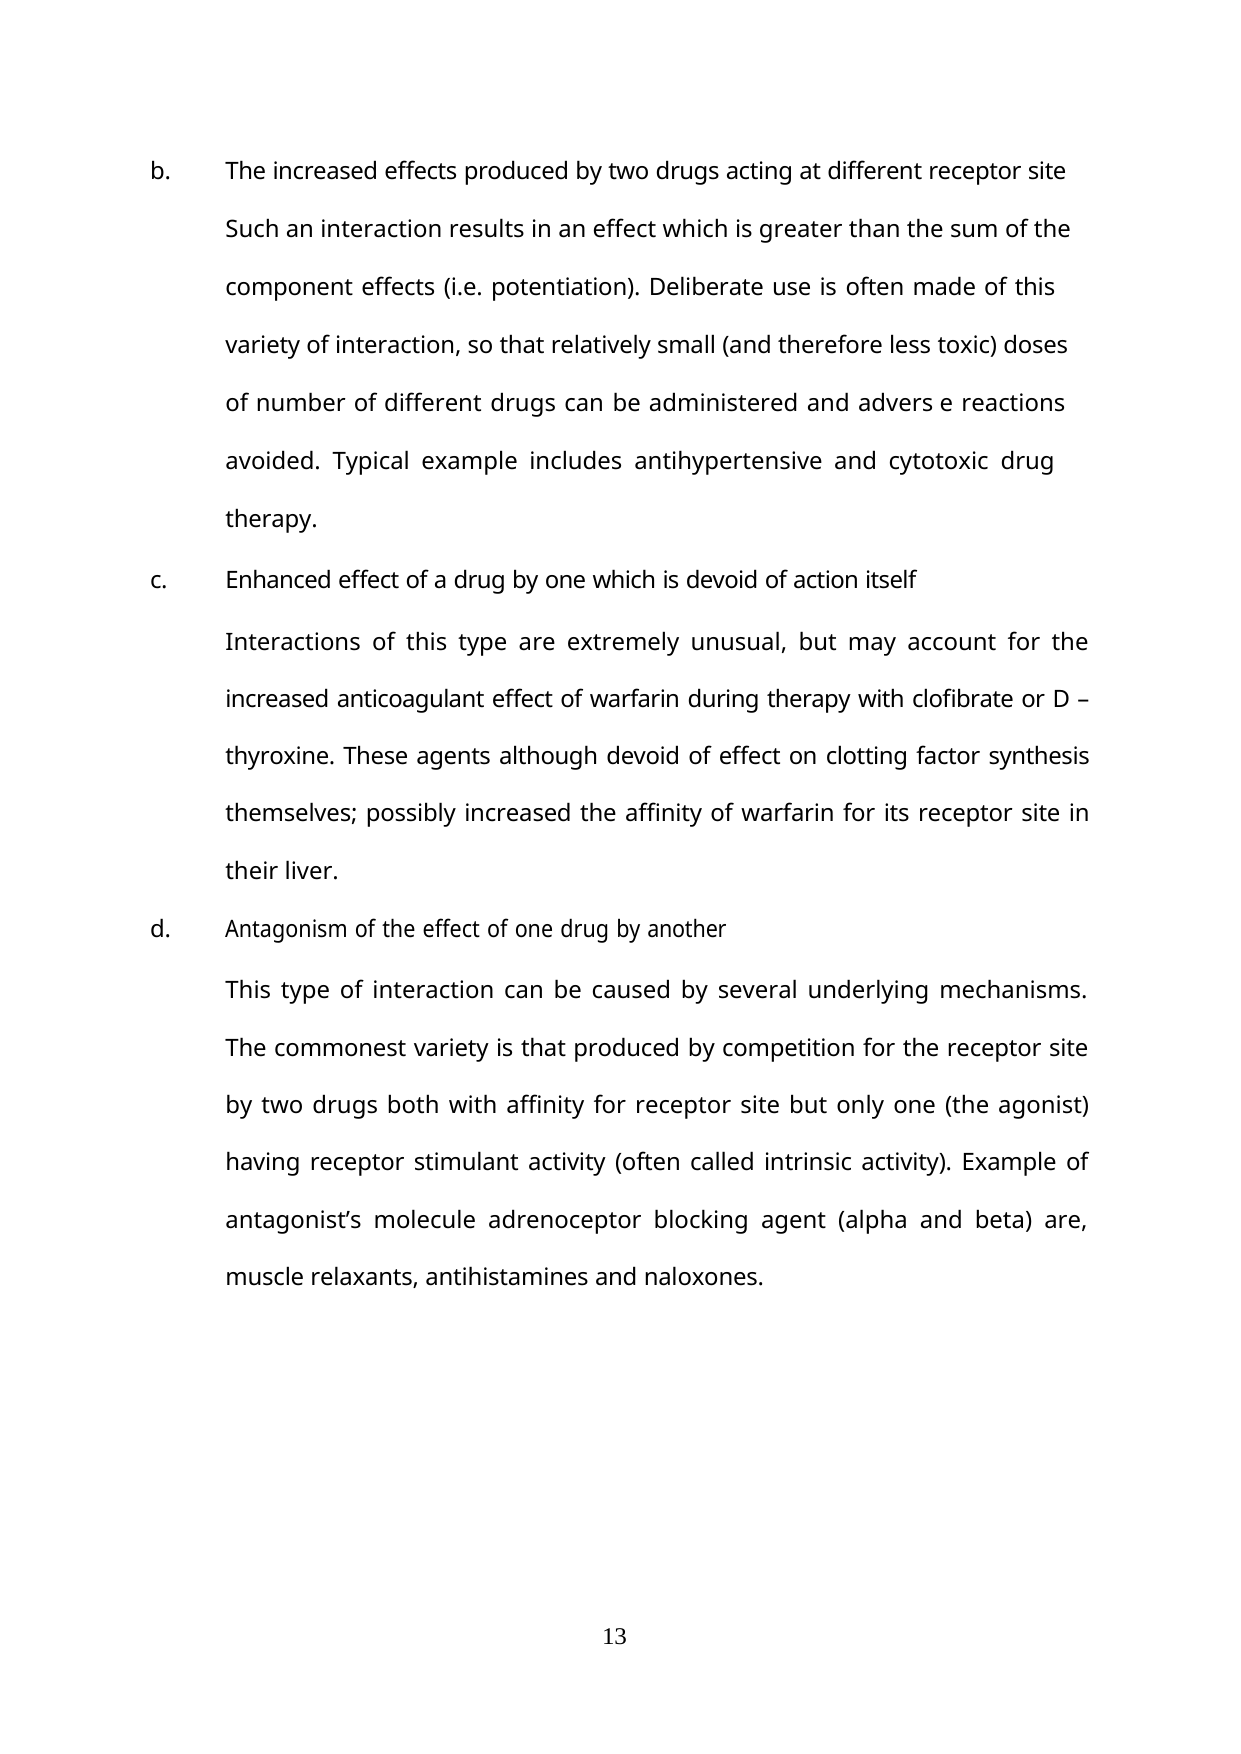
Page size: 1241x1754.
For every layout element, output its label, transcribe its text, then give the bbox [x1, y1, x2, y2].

text Interactions of this type are extremely unusual, but may account for the increased anticoagulant effect of warfarin during therapy with clofibrate or D – thyroxine. These agents although devoid of effect on clotting factor synthesis themselves; possibly increased the affinity of warfarin for its receptor site in their liver. [225, 624, 1090, 886]
text This type of interaction can be caused by several underlying mechanisms. The commonest variety is that produced by competition for the receptor site by two drugs both with affinity for receptor site but only one (the agonist) having receptor stimulant activity (often called intrinsic activity). Example of antagonist’s molecule adrenoceptor blocking agent (alpha and beta) are, muscle relaxants, antihistamines and naloxones. [225, 973, 1089, 1292]
list Antagonism of the effect of one drug by another [150, 911, 1240, 944]
list The increased effects produced by two drugs acting at different receptor site Such an interaction results in an effect which is greater than the sum of the component effects (i.e. potentiation). Deliberate use is often made of this variety of interaction, so that relatively small (and therefore less toxic) doses of number of different drugs can be administered and advers e reactions avoided. Typical example includes antihypertensive and cytotoxic drug therapy. [150, 154, 1091, 534]
list Enhanced effect of a drug by one which is devoid of action itself [150, 560, 1240, 596]
